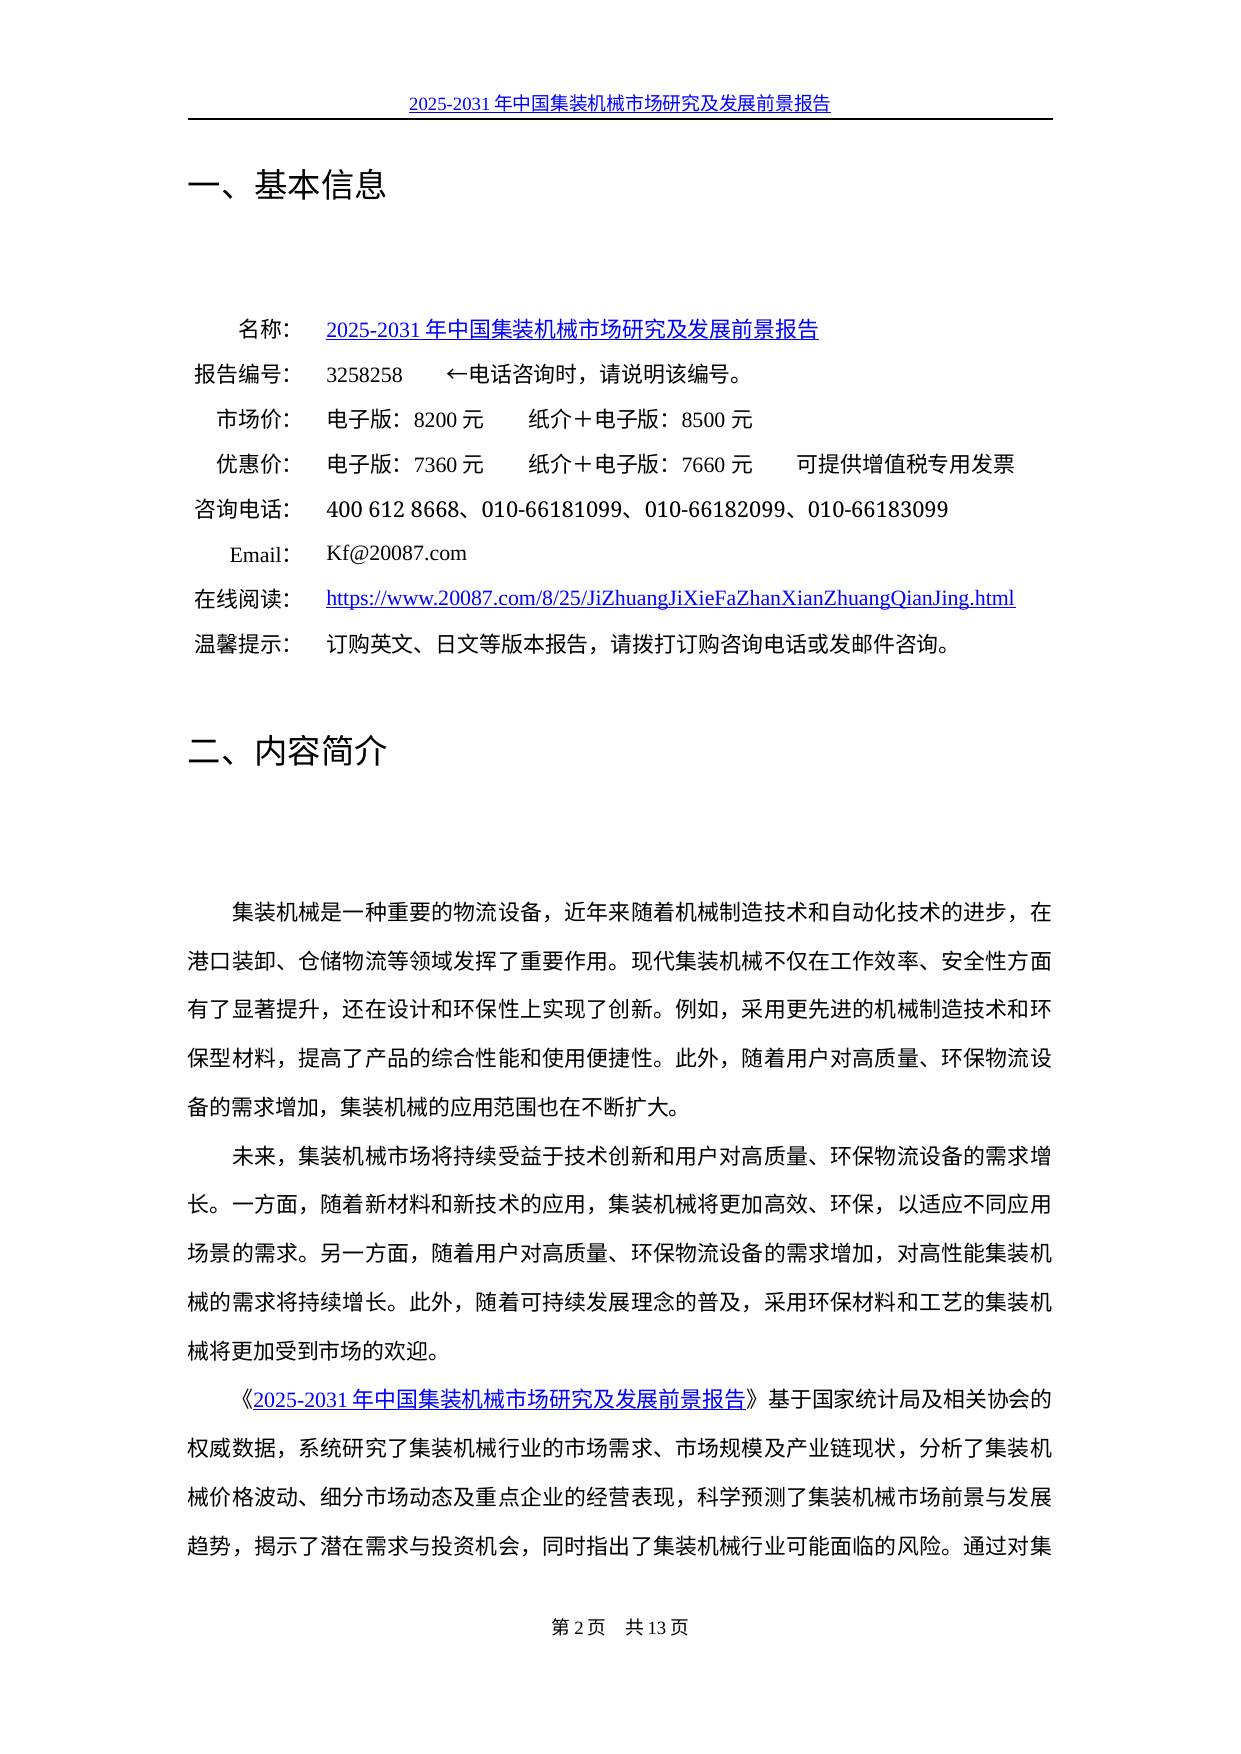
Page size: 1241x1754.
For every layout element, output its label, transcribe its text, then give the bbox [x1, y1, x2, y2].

title 一、基本信息 [187, 150, 1053, 215]
table_cell 咨询电话： [167, 492, 315, 537]
table_cell 电子版：8200 元 纸介＋电子版：8500 元 [315, 402, 1073, 447]
table_cell Email： [167, 537, 315, 582]
table_cell 报告编号： [167, 357, 315, 402]
table_cell 市场价： [167, 402, 315, 447]
table_cell [315, 582, 1073, 627]
table_header 2025-2031年中国集装机械市场研究及发展前景报告 [315, 312, 1073, 357]
table_header 名称： [167, 312, 315, 357]
table_cell 电子版：7360 元 纸介＋电子版：7660 元 可提供增值税专用发票 [315, 447, 1073, 492]
table_cell 400 612 8668、010-66181099、010-66182099、010-66183099 [315, 492, 1073, 537]
table_cell Kf@20087.com [315, 537, 1073, 582]
table_cell 订购英文、日文等版本报告，请拨打订购咨询电话或发邮件咨询。 [315, 627, 1073, 672]
title 二、内容简介 [187, 717, 1053, 782]
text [187, 894, 1053, 1561]
table_cell 优惠价： [167, 447, 315, 492]
table_cell 3258258 ←电话咨询时，请说明该编号。 [315, 357, 1073, 402]
table_cell 在线阅读： [167, 582, 315, 627]
table_cell 温馨提示： [167, 627, 315, 672]
